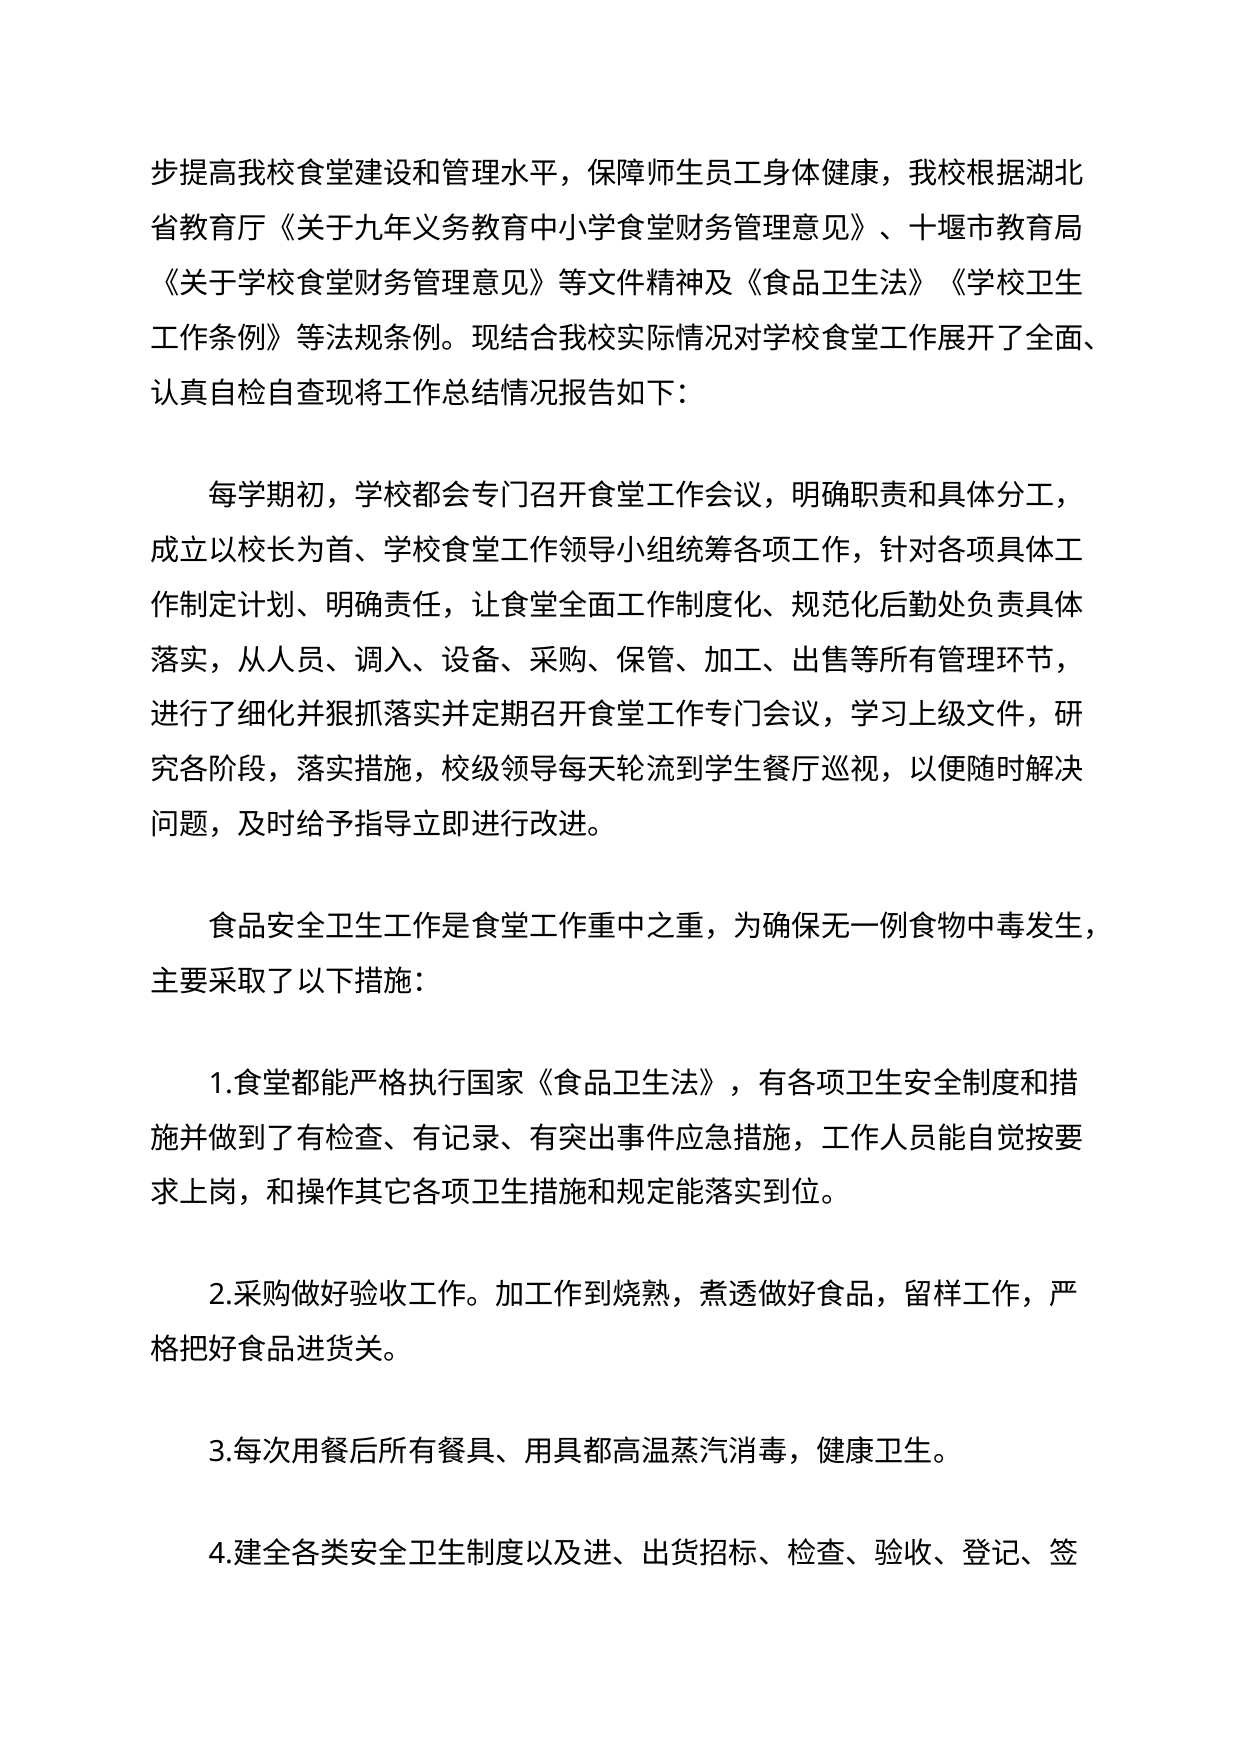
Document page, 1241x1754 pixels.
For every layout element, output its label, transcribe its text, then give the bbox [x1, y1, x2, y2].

text 3.每次用餐后所有餐具、用具都高温蒸汽消毒，健康卫生。 [150, 1428, 1090, 1470]
text 每学期初，学校都会专门召开食堂工作会议，明确职责和具体分工，成立以校长为首、学校食堂工作领导小组统筹各项工作，针对各项具体工作制定计划、明确责任，让食堂全面工作制度化、规范化后勤处负责具体落实，从人员、调入、设备、采购、保管、加工、出售等所有管理环节，进行了细化并狠抓落实并定期召开食堂工作专门会议，学习上级文件，研究各阶段，落实措施，校级领导每天轮流到学生餐厅巡视，以便随时解决问题，及时给予指导立即进行改进。 [150, 471, 1090, 843]
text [150, 150, 1090, 412]
text 食品安全卫生工作是食堂工作重中之重，为确保无一例食物中毒发生，主要采取了以下措施： [150, 902, 1090, 1000]
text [150, 1529, 1090, 1572]
text 2.采购做好验收工作。加工作到烧熟，煮透做好食品，留样工作，严格把好食品进货关。 [150, 1271, 1090, 1368]
text 1.食堂都能严格执行国家《食品卫生法》，有各项卫生安全制度和措施并做到了有检查、有记录、有突出事件应急措施，工作人员能自觉按要求上岗，和操作其它各项卫生措施和规定能落实到位。 [150, 1059, 1090, 1211]
